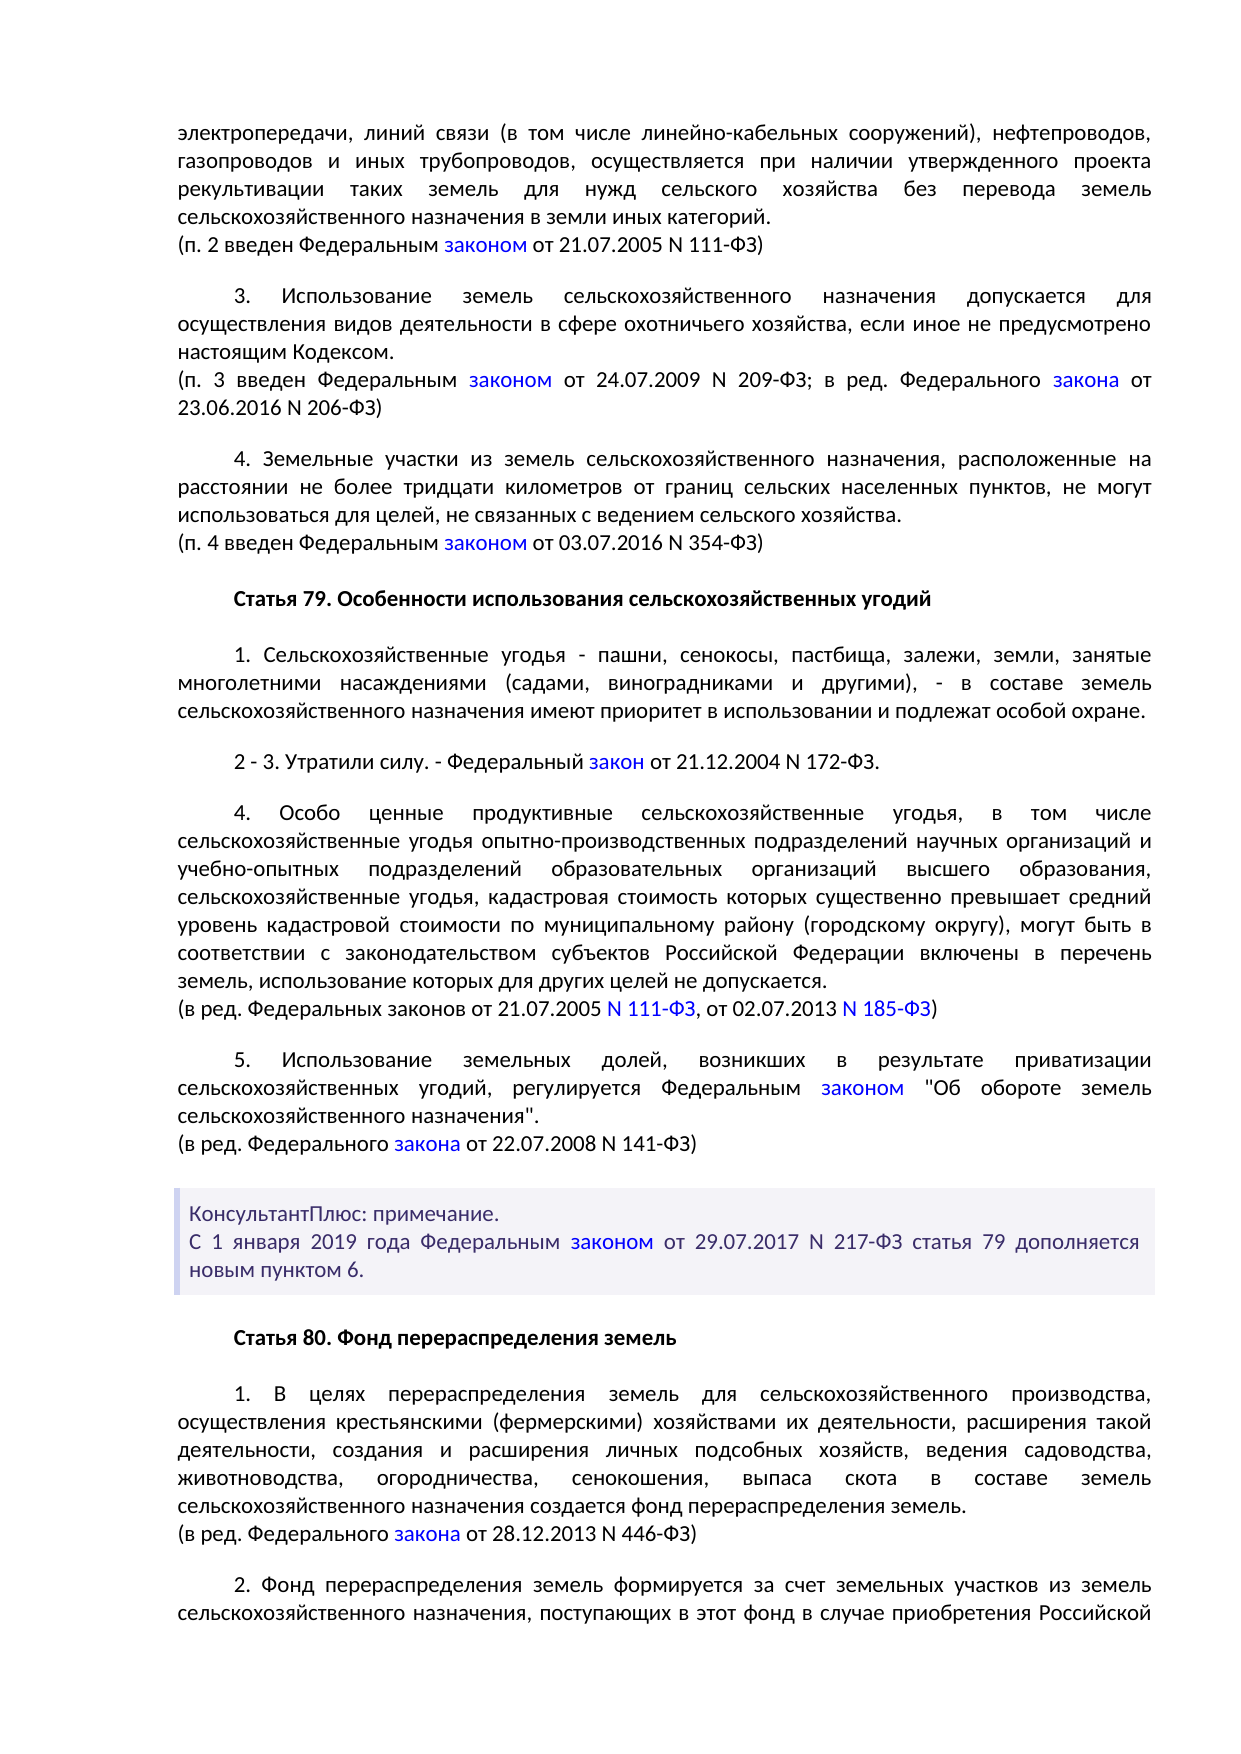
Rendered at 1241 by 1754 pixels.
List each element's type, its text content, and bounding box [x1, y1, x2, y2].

text 4. Особо ценные продуктивные сельскохозяйственные угодья, в том числе сельскохозяйственные угодья опытно-производственных подразделений научных организаций и учебно-опытных подразделений образовательных организаций высшего образования, сельскохозяйственные угодья, кадастровая стоимость которых существенно превышает средний уровень кадастровой стоимости по муниципальному району (городскому округу), могут быть в соответствии с законодательством субъектов Российской Федерации включены в перечень земель, использование которых для других целей не допускается. [177, 798, 1152, 994]
text (в ред. Федерального закона от 28.12.2013 N 446-ФЗ) [177, 1519, 1152, 1547]
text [177, 1570, 1152, 1626]
title Статья 80. Фонд перераспределения земель [177, 1323, 1152, 1351]
text (п. 3 введен Федеральным законом от 24.07.2009 N 209-ФЗ; в ред. Федерального закона от 23.06.2016 N 206-ФЗ) [177, 365, 1152, 421]
title Статья 79. Особенности использования сельскохозяйственных угодий [177, 584, 1152, 612]
text (в ред. Федеральных законов от 21.07.2005 N 111-ФЗ, от 02.07.2013 N 185-ФЗ) [177, 994, 1152, 1022]
text 2 - 3. Утратили силу. - Федеральный закон от 21.12.2004 N 172-ФЗ. [177, 747, 1152, 775]
text (п. 4 введен Федеральным законом от 03.07.2016 N 354-ФЗ) [177, 528, 1152, 556]
text 1. Сельскохозяйственные угодья - пашни, сенокосы, пастбища, залежи, земли, занятые многолетними насаждениями (садами, виноградниками и другими), - в составе земель сельскохозяйственного назначения имеют приоритет в использовании и подлежат особой охране. [177, 640, 1152, 724]
text 3. Использование земель сельскохозяйственного назначения допускается для осуществления видов деятельности в сфере охотничьего хозяйства, если иное не предусмотрено настоящим Кодексом. [177, 281, 1152, 365]
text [177, 118, 1152, 230]
text 4. Земельные участки из земель сельскохозяйственного назначения, расположенные на расстоянии не более тридцати километров от границ сельских населенных пунктов, не могут использоваться для целей, не связанных с ведением сельского хозяйства. [177, 444, 1152, 528]
text 5. Использование земельных долей, возникших в результате приватизации сельскохозяйственных угодий, регулируется Федеральным законом "Об обороте земель сельскохозяйственного назначения". [177, 1045, 1152, 1129]
text 1. В целях перераспределения земель для сельскохозяйственного производства, осуществления крестьянскими (фермерскими) хозяйствами их деятельности, расширения такой деятельности, создания и расширения личных подсобных хозяйств, ведения садоводства, животноводства, огородничества, сенокошения, выпаса скота в составе земель сельскохозяйственного назначения создается фонд перераспределения земель. [177, 1379, 1152, 1519]
text (п. 2 введен Федеральным законом от 21.07.2005 N 111-ФЗ) [177, 230, 1152, 258]
text (в ред. Федерального закона от 22.07.2008 N 141-ФЗ) [177, 1129, 1152, 1157]
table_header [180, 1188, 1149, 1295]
